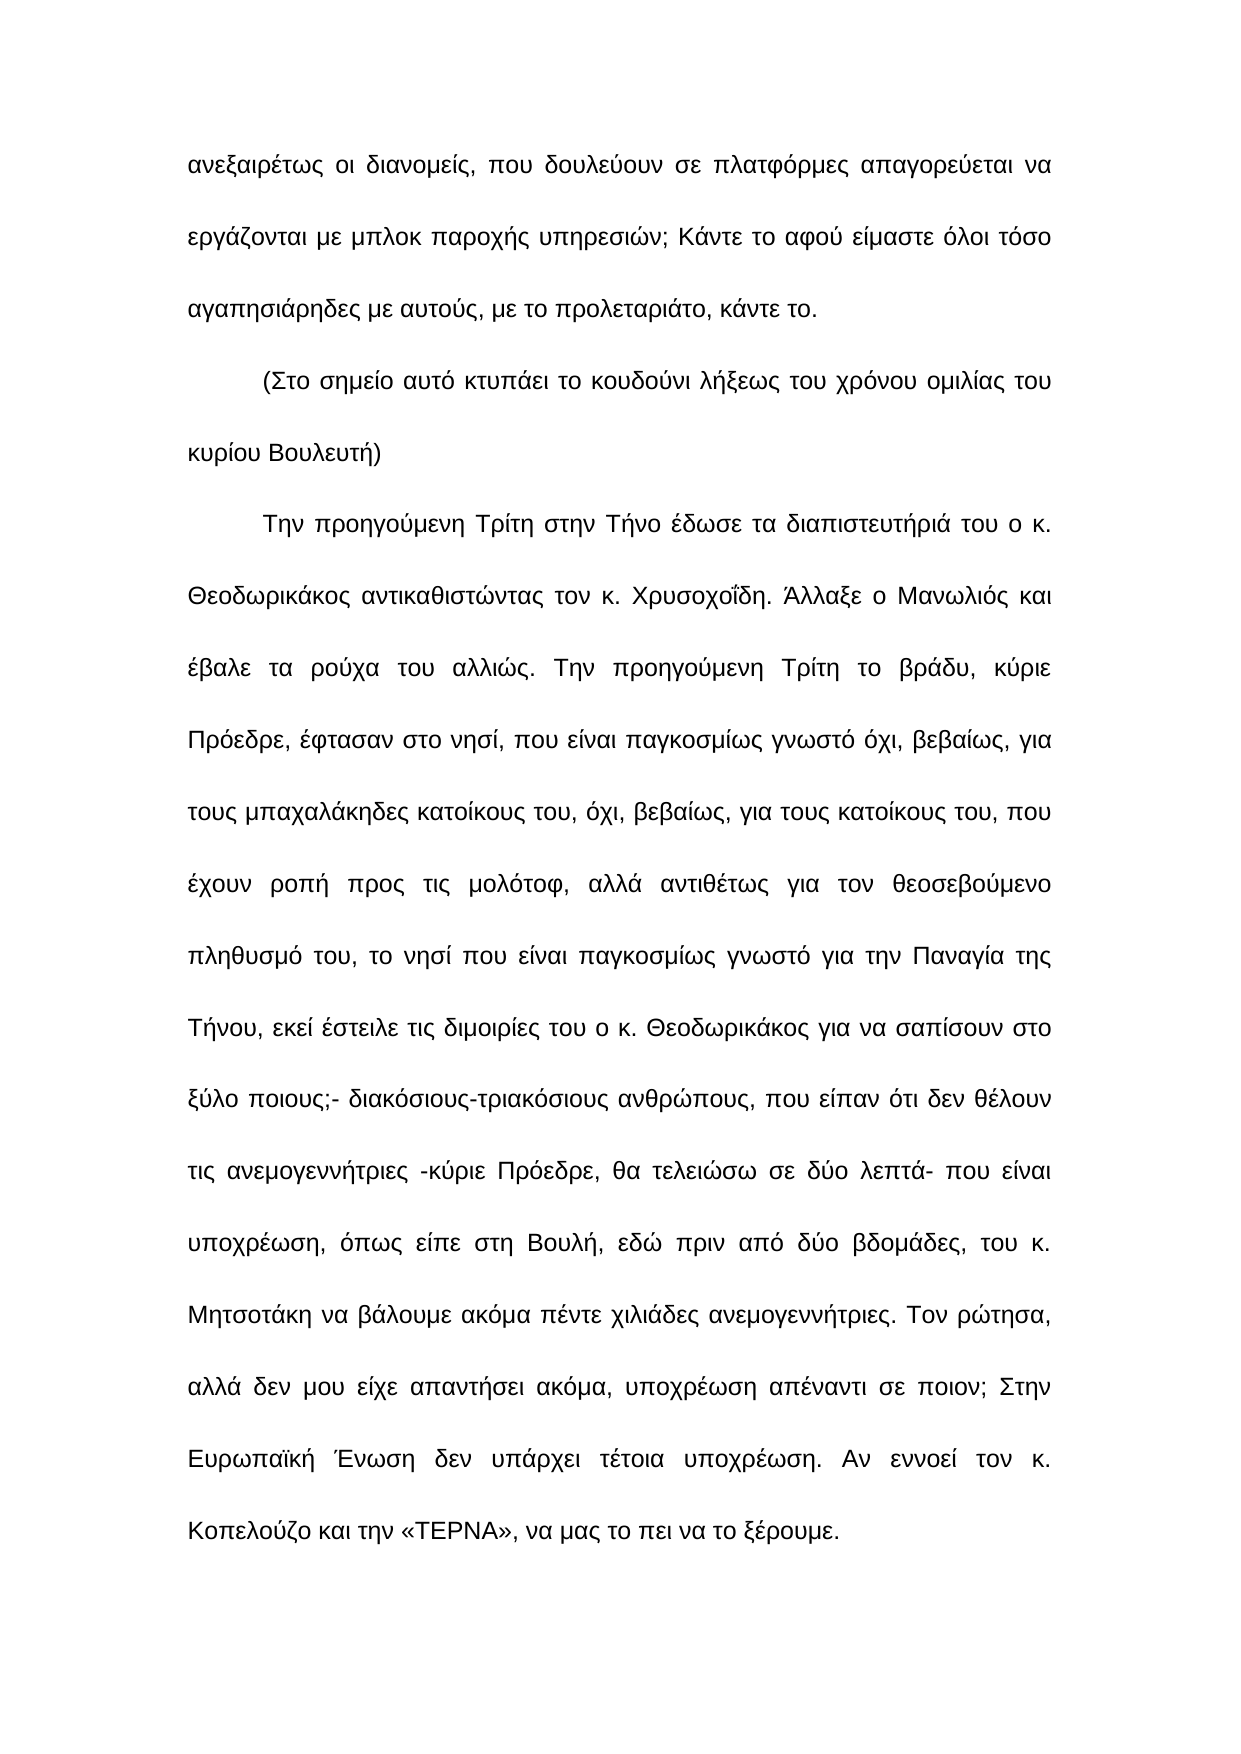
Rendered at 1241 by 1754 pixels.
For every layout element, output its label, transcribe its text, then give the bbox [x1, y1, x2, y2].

text Την προηγούμενη Τρίτη στην Τήνο έδωσε τα διαπιστευτήριά του ο κ. Θεοδωρικάκος αντικαθιστώντας τον κ. Χρυσοχοΐδη. Άλλαξε ο Μανωλιός και έβαλε τα ρούχα του αλλιώς. Την προηγούμενη Τρίτη το βράδυ, κύριε Πρόεδρε, έφτασαν στο νησί, που είναι παγκοσμίως γνωστό όχι, βεβαίως, για τους μπαχαλάκηδες κατοίκους του, όχι, βεβαίως, για τους κατοίκους του, που έχουν ροπή προς τις μολότοφ, αλλά αντιθέτως για τον θεοσεβούμενο πληθυσμό του, το νησί που είναι παγκοσμίως γνωστό για την Παναγία της Τήνου, εκεί έστειλε τις διμοιρίες του ο κ. Θεοδωρικάκος για να σαπίσουν στο ξύλο ποιους;- διακόσιους-τριακόσιους ανθρώπους, που είπαν ότι δεν θέλουν τις ανεμογεννήτριες -κύριε Πρόεδρε, θα τελειώσω σε δύο λεπτά- που είναι υποχρέωση, όπως είπε στη Βουλή, εδώ πριν από δύο βδομάδες, του κ. Μητσοτάκη να βάλουμε ακόμα πέντε χιλιάδες ανεμογεννήτριες. Τον ρώτησα, αλλά δεν μου είχε απαντήσει ακόμα, υποχρέωση απέναντι σε ποιον; Στην Ευρωπαϊκή Ένωση δεν υπάρχει τέτοια υποχρέωση. Αν εννοεί τον κ. Κοπελούζο και την «ΤΕΡΝΑ», να μας το πει να το ξέρουμε. [187, 509, 1053, 1544]
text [187, 150, 1053, 322]
text (Στο σημείο αυτό κτυπάει το κουδούνι λήξεως του χρόνου ομιλίας του κυρίου Βουλευτή) [187, 366, 1053, 466]
